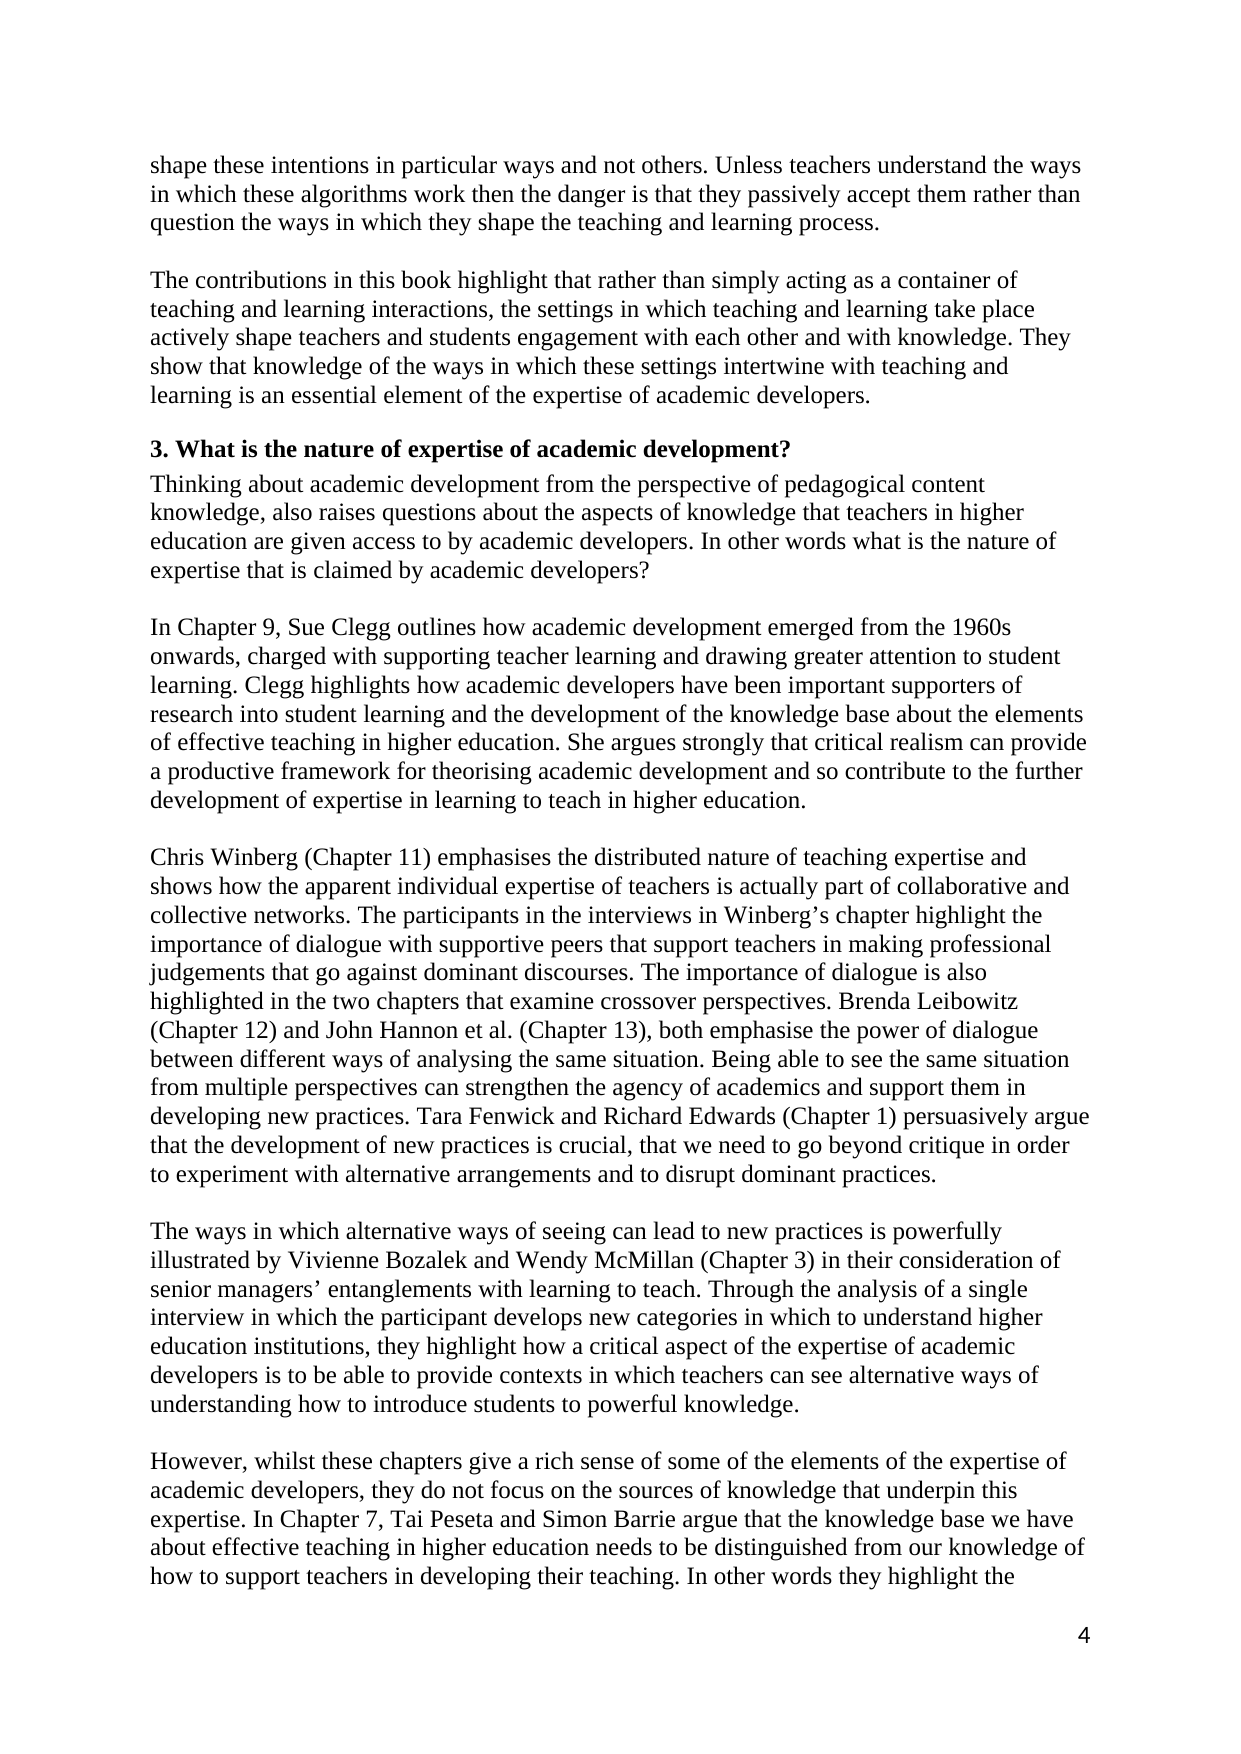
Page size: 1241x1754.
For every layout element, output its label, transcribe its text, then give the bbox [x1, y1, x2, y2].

text Thinking about academic development from the perspective of pedagogical content knowledge, also raises questions about the aspects of knowledge that teachers in higher education are given access to by academic developers. In other words what is the nature of expertise that is claimed by academic developers? [150, 469, 1090, 584]
text In Chapter 9, Sue Clegg outlines how academic development emerged from the 1960s onwards, charged with supporting teacher learning and drawing greater attention to student learning. Clegg highlights how academic developers have been important supporters of research into student learning and the development of the knowledge base about the elements of effective teaching in higher education. She argues strongly that critical realism can provide a productive framework for theorising academic development and so contribute to the further development of expertise in learning to teach in higher education. [150, 612, 1090, 814]
text Chris Winberg (Chapter 11) emphasises the distributed nature of teaching expertise and shows how the apparent individual expertise of teachers is actually part of collaborative and collective networks. The participants in the interviews in Winberg’s chapter highlight the importance of dialogue with supportive peers that support teachers in making professional judgements that go against dominant discourses. The importance of dialogue is also highlighted in the two chapters that examine crossover perspectives. Brenda Leibowitz (Chapter 12) and John Hannon et al. (Chapter 13), both emphasise the power of dialogue between different ways of analysing the same situation. Being able to see the same situation from multiple perspectives can strengthen the agency of academics and support them in developing new practices. Tara Fenwick and Richard Edwards (Chapter 1) persuasively argue that the development of new practices is crucial, that we need to go beyond critique in order to experiment with alternative arrangements and to disrupt dominant practices. [150, 842, 1090, 1187]
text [150, 1446, 1090, 1590]
subtitle 3. What is the nature of expertise of academic development? [150, 434, 1090, 462]
text The ways in which alternative ways of seeing can lead to new practices is powerfully illustrated by Vivienne Bozalek and Wendy McMillan (Chapter 3) in their consideration of senior managers’ entanglements with learning to teach. Through the analysis of a single interview in which the participant develops new categories in which to understand higher education institutions, they highlight how a critical aspect of the expertise of academic developers is to be able to provide contexts in which teachers can see alternative ways of understanding how to introduce students to powerful knowledge. [150, 1216, 1090, 1417]
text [150, 150, 1090, 236]
text The contributions in this book highlight that rather than simply acting as a container of teaching and learning interactions, the settings in which teaching and learning take place actively shape teachers and students engagement with each other and with knowledge. They show that knowledge of the ways in which these settings intertwine with teaching and learning is an essential element of the expertise of academic developers. [150, 265, 1090, 409]
